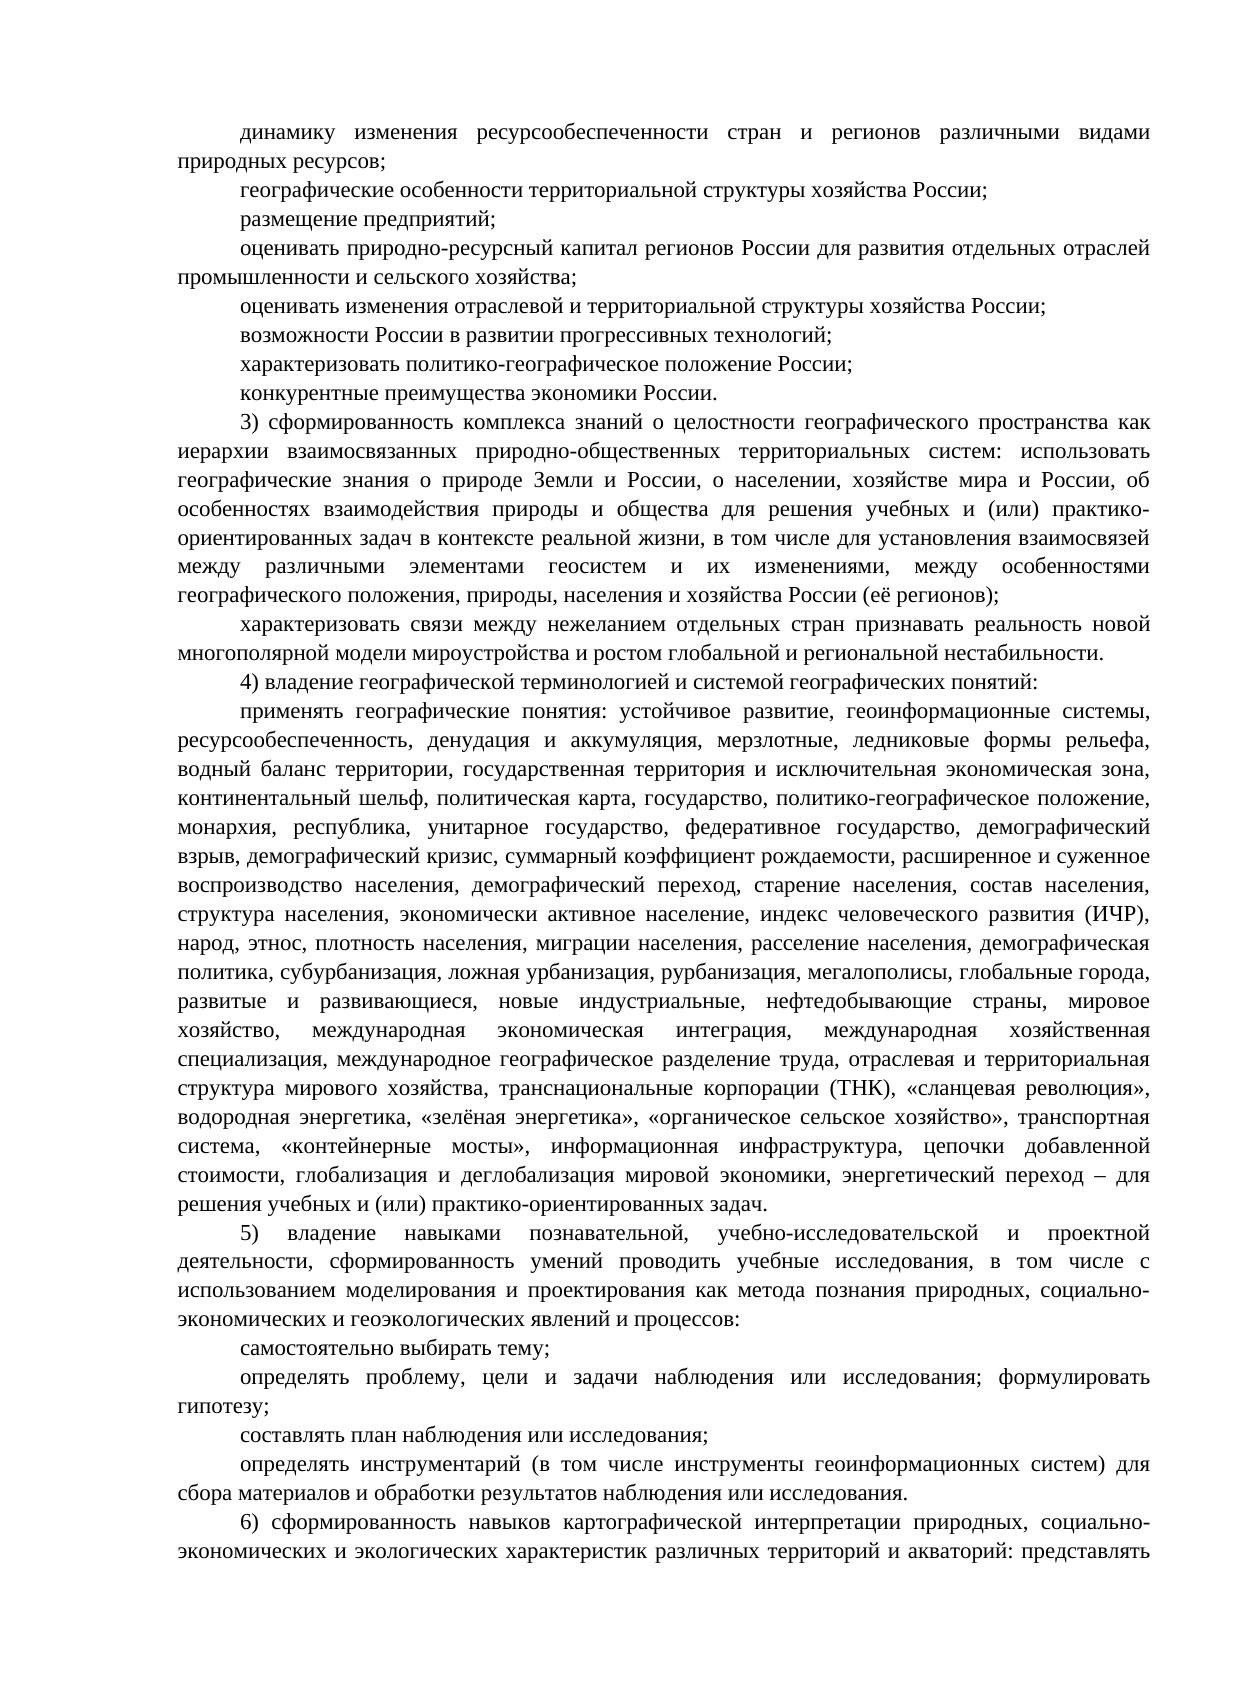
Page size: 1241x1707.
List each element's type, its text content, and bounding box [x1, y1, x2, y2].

text размещение предприятий; [177, 205, 1152, 231]
text применять географические понятия: устойчивое развитие, геоинформационные системы, ресурсообеспеченность, денудация и аккумуляция, мерзлотные, ледниковые формы рельефа, водный баланс территории, государственная территория и исключительная экономическая зона, континентальный шельф, политическая карта, государство, политико-географическое положение, монархия, республика, унитарное государство, федеративное государство, демографический взрыв, демографический кризис, суммарный коэффициент рождаемости, расширенное и суженное воспроизводство населения, демографический переход, старение населения, состав населения, структура населения, экономически активное население, индекс человеческого развития (ИЧР), народ, этнос, плотность населения, миграции населения, расселение населения, демографическая политика, субурбанизация, ложная урбанизация, рурбанизация, мегалополисы, глобальные города, развитые и развивающиеся, новые индустриальные, нефтедобывающие страны, мировое хозяйство, международная экономическая интеграция, международная хозяйственная специализация, международное географическое разделение труда, отраслевая и территориальная структура мирового хозяйства, транснациональные корпорации (ТНК), «сланцевая революция», водородная энергетика, «зелёная энергетика», «органическое сельское хозяйство», транспортная система, «контейнерные мосты», информационная инфраструктура, цепочки добавленной стоимости, глобализация и деглобализация мировой экономики, энергетический переход – для решения учебных и (или) практико-ориентированных задач. [177, 697, 1152, 1216]
text самостоятельно выбирать тему; [177, 1334, 1152, 1361]
text характеризовать связи между нежеланием отдельных стран признавать реальность новой многополярной модели мироустройства и ростом глобальной и региональной нестабильности. [177, 610, 1152, 666]
text характеризовать политико-географическое положение России; [177, 350, 1152, 376]
text 4) владение географической терминологией и системой географических понятий: [177, 668, 1152, 695]
text 3) сформированность комплекса знаний о целостности географического пространства как иерархии взаимосвязанных природно-общественных территориальных систем: использовать географические знания о природе Земли и России, о населении, хозяйстве мира и России, об особенностях взаимодействия природы и общества для решения учебных и (или) практико-ориентированных задач в контексте реальной жизни, в том числе для установления взаимосвязей между различными элементами геосистем и их изменениями, между особенностями географического положения, природы, населения и хозяйства России (её регионов); [177, 408, 1152, 608]
text определять инструментарий (в том числе инструменты геоинформационных систем) для сбора материалов и обработки результатов наблюдения или исследования. [177, 1450, 1152, 1506]
text оценивать природно-ресурсный капитал регионов России для развития отдельных отраслей промышленности и сельского хозяйства; [177, 234, 1152, 289]
text конкурентные преимущества экономики России. [177, 379, 1152, 405]
text 5) владение навыками познавательной, учебно-исследовательской и проектной деятельности, сформированность умений проводить учебные исследования, в том числе с использованием моделирования и проектирования как метода познания природных, социально-экономических и геоэкологических явлений и процессов: [177, 1218, 1152, 1332]
text составлять план наблюдения или исследования; [177, 1421, 1152, 1448]
text оценивать изменения отраслевой и территориальной структуры хозяйства России; [177, 292, 1152, 318]
text определять проблему, цели и задачи наблюдения или исследования; формулировать гипотезу; [177, 1363, 1152, 1419]
text географические особенности территориальной структуры хозяйства России; [177, 176, 1152, 202]
text возможности России в развитии прогрессивных технологий; [177, 321, 1152, 347]
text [177, 1508, 1152, 1563]
text динамику изменения ресурсообеспеченности стран и регионов различными видами природных ресурсов; [177, 118, 1152, 173]
